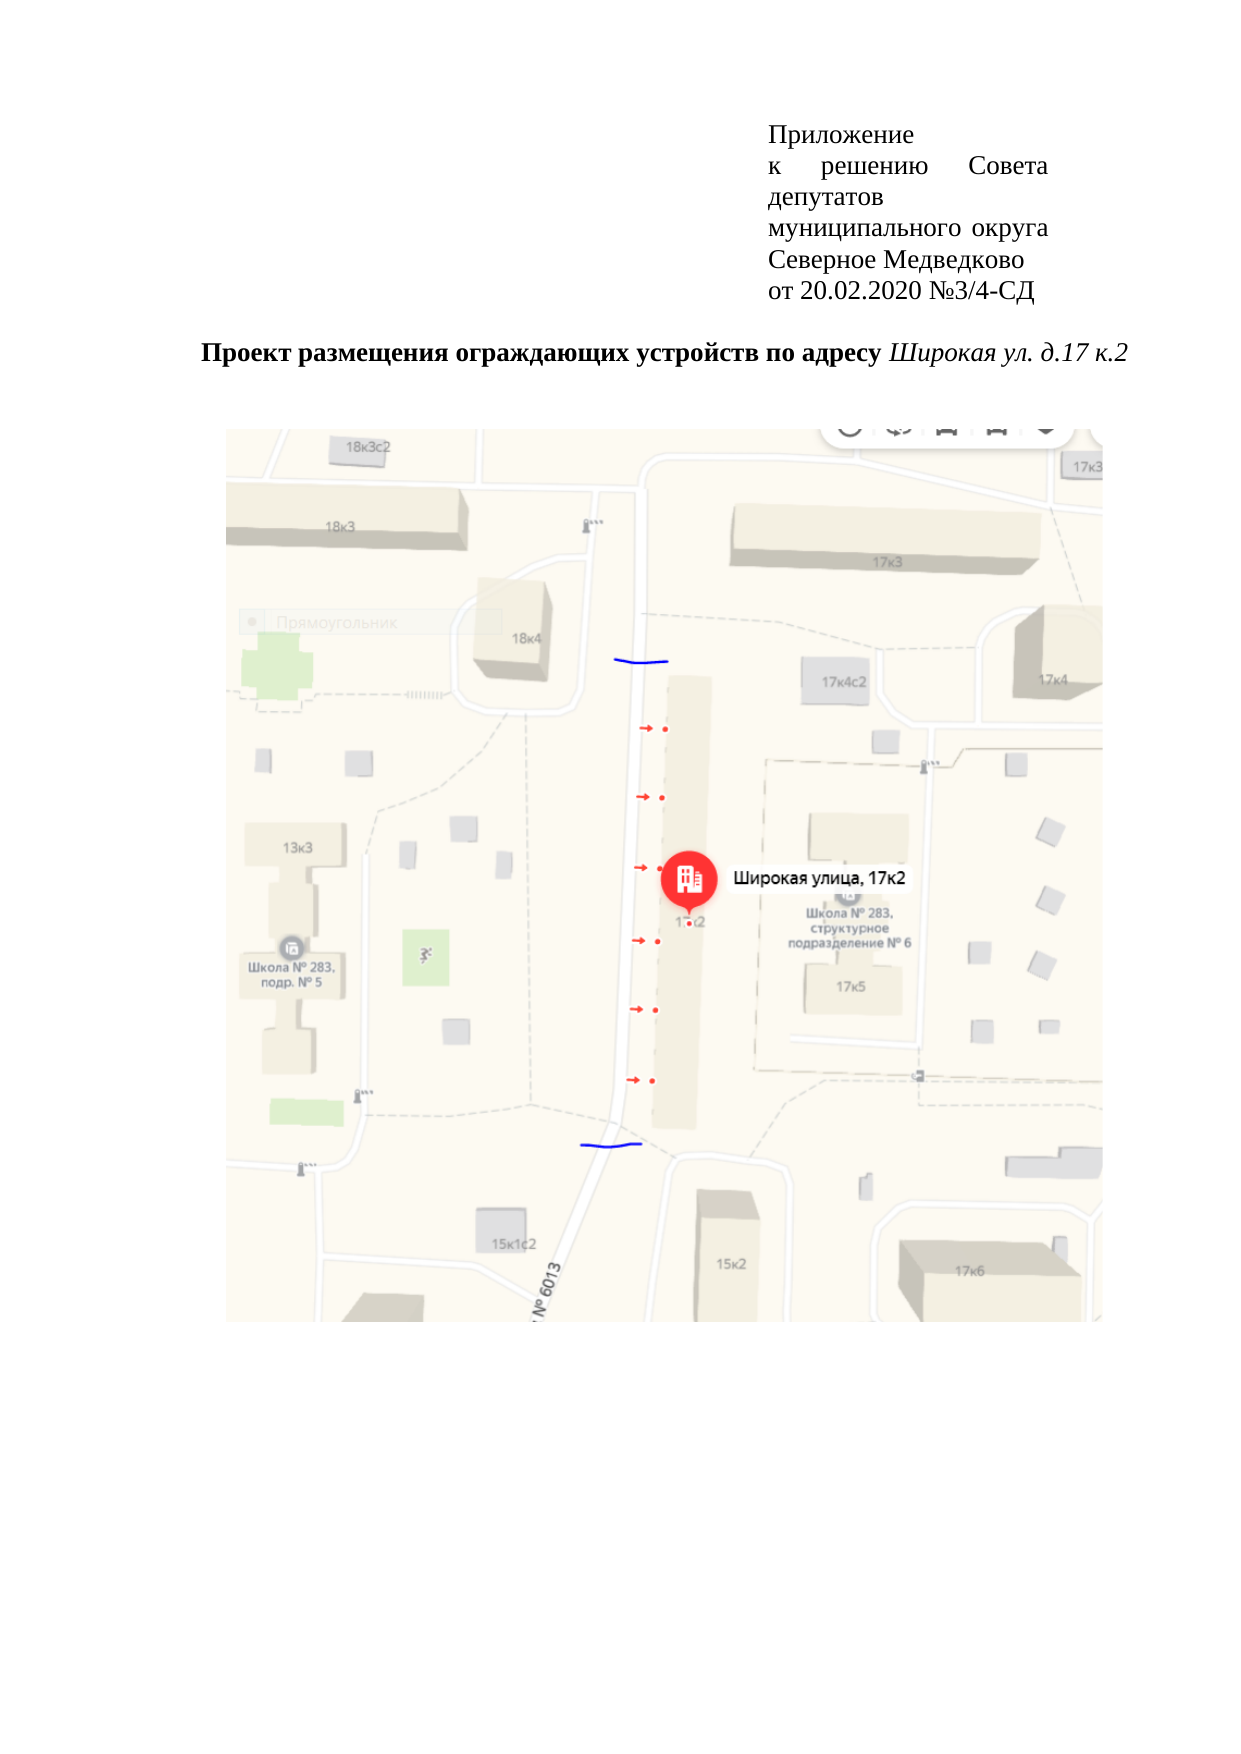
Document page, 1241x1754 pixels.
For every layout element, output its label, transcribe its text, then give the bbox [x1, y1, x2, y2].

text Приложение [768, 118, 1093, 149]
text Проект размещения ограждающих устройств по адресу Широкая ул. д.17 к.2 [177, 336, 1152, 367]
text к решению Совета депутатов муниципального округа Северное Медведково [768, 149, 1048, 274]
text от 20.02.2020 №3/4-СД [768, 274, 1093, 305]
picture [226, 429, 1103, 1322]
